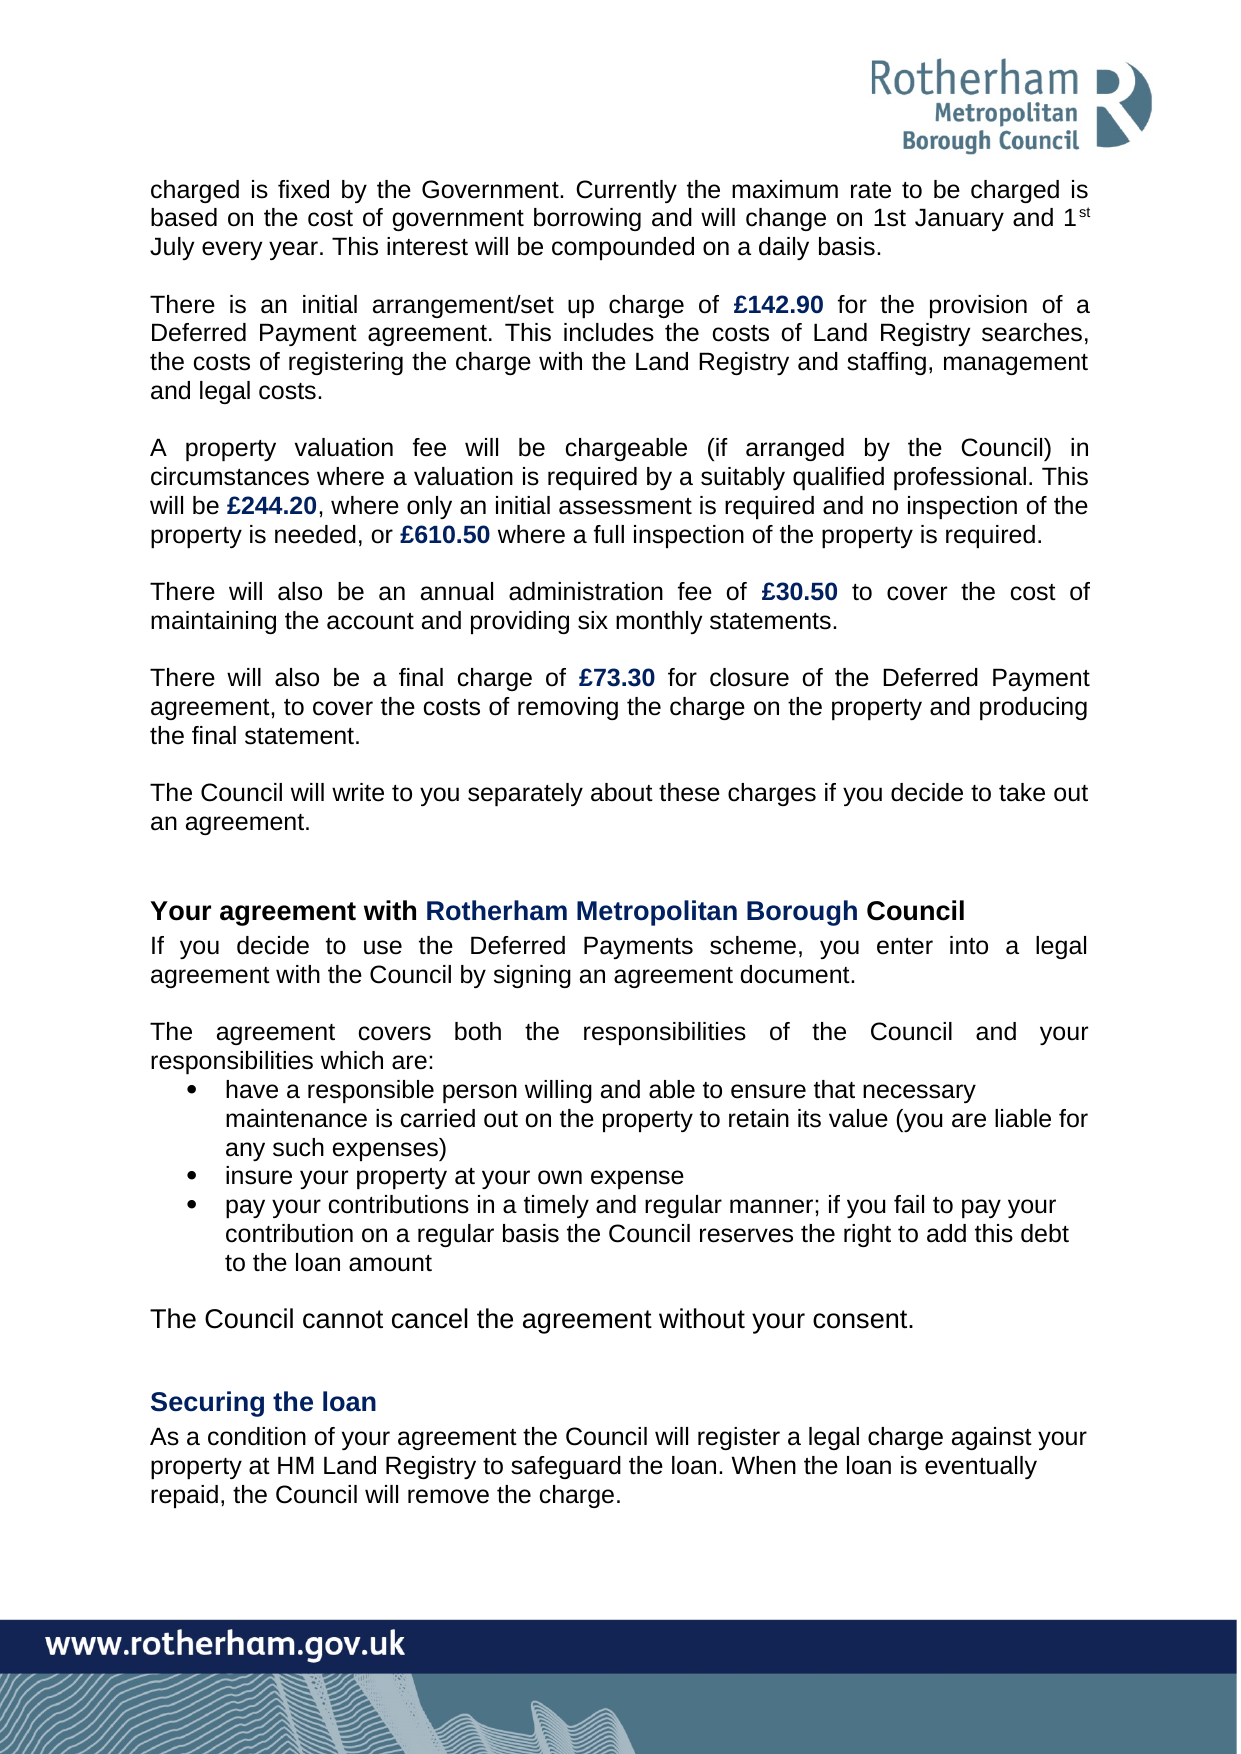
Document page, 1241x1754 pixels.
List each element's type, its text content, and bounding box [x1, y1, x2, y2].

text A property valuation fee will be chargeable (if arranged by the Council) in circumstances where a valuation is required by a suitably qualified professional. This will be £244.20, where only an initial assessment is required and no inspection of the property is needed, or £610.50 where a full inspection of the property is required. [150, 433, 1090, 548]
list insure your property at your own expense [187, 1161, 1090, 1190]
text The Council will write to you separately about these charges if you decide to take out an agreement. [150, 778, 1090, 836]
list have a responsible person willing and able to ensure that necessary maintenance is carried out on the property to retain its value (you are liable for any such expenses) [187, 1075, 1090, 1161]
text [150, 175, 1090, 261]
text The agreement covers both the responsibilities of the Council and your responsibilities which are: [150, 1017, 1090, 1075]
picture [0, 0, 1237, 1754]
text There will also be a final charge of £73.30 for closure of the Deferred Payment agreement, to cover the costs of removing the charge on the property and producing the final statement. [150, 663, 1090, 750]
subtitle Securing the loan [150, 1386, 1090, 1417]
list pay your contributions in a timely and regular manner; if you fail to pay your contribution on a regular basis the Council reserves the right to add this debt to the loan amount [187, 1190, 1090, 1276]
subtitle Your agreement with Rotherham Metropolitan Borough Council [150, 895, 1090, 926]
text There will also be an annual administration fee of £30.50 to cover the cost of maintaining the account and providing six monthly statements. [150, 577, 1090, 635]
text If you decide to use the Deferred Payments scheme, you enter into a legal agreement with the Council by signing an agreement document. [150, 931, 1090, 989]
text There is an initial arrangement/set up charge of £142.90 for the provision of a Deferred Payment agreement. This includes the costs of Land Registry searches, the costs of registering the charge with the Land Registry and staffing, management and legal costs. [150, 290, 1090, 405]
text The Council cannot cancel the agreement without your consent. [150, 1303, 1090, 1334]
text As a condition of your agreement the Council will register a legal charge against your property at HM Land Registry to safeguard the loan. When the loan is eventually repaid, the Council will remove the charge. [150, 1422, 1090, 1508]
